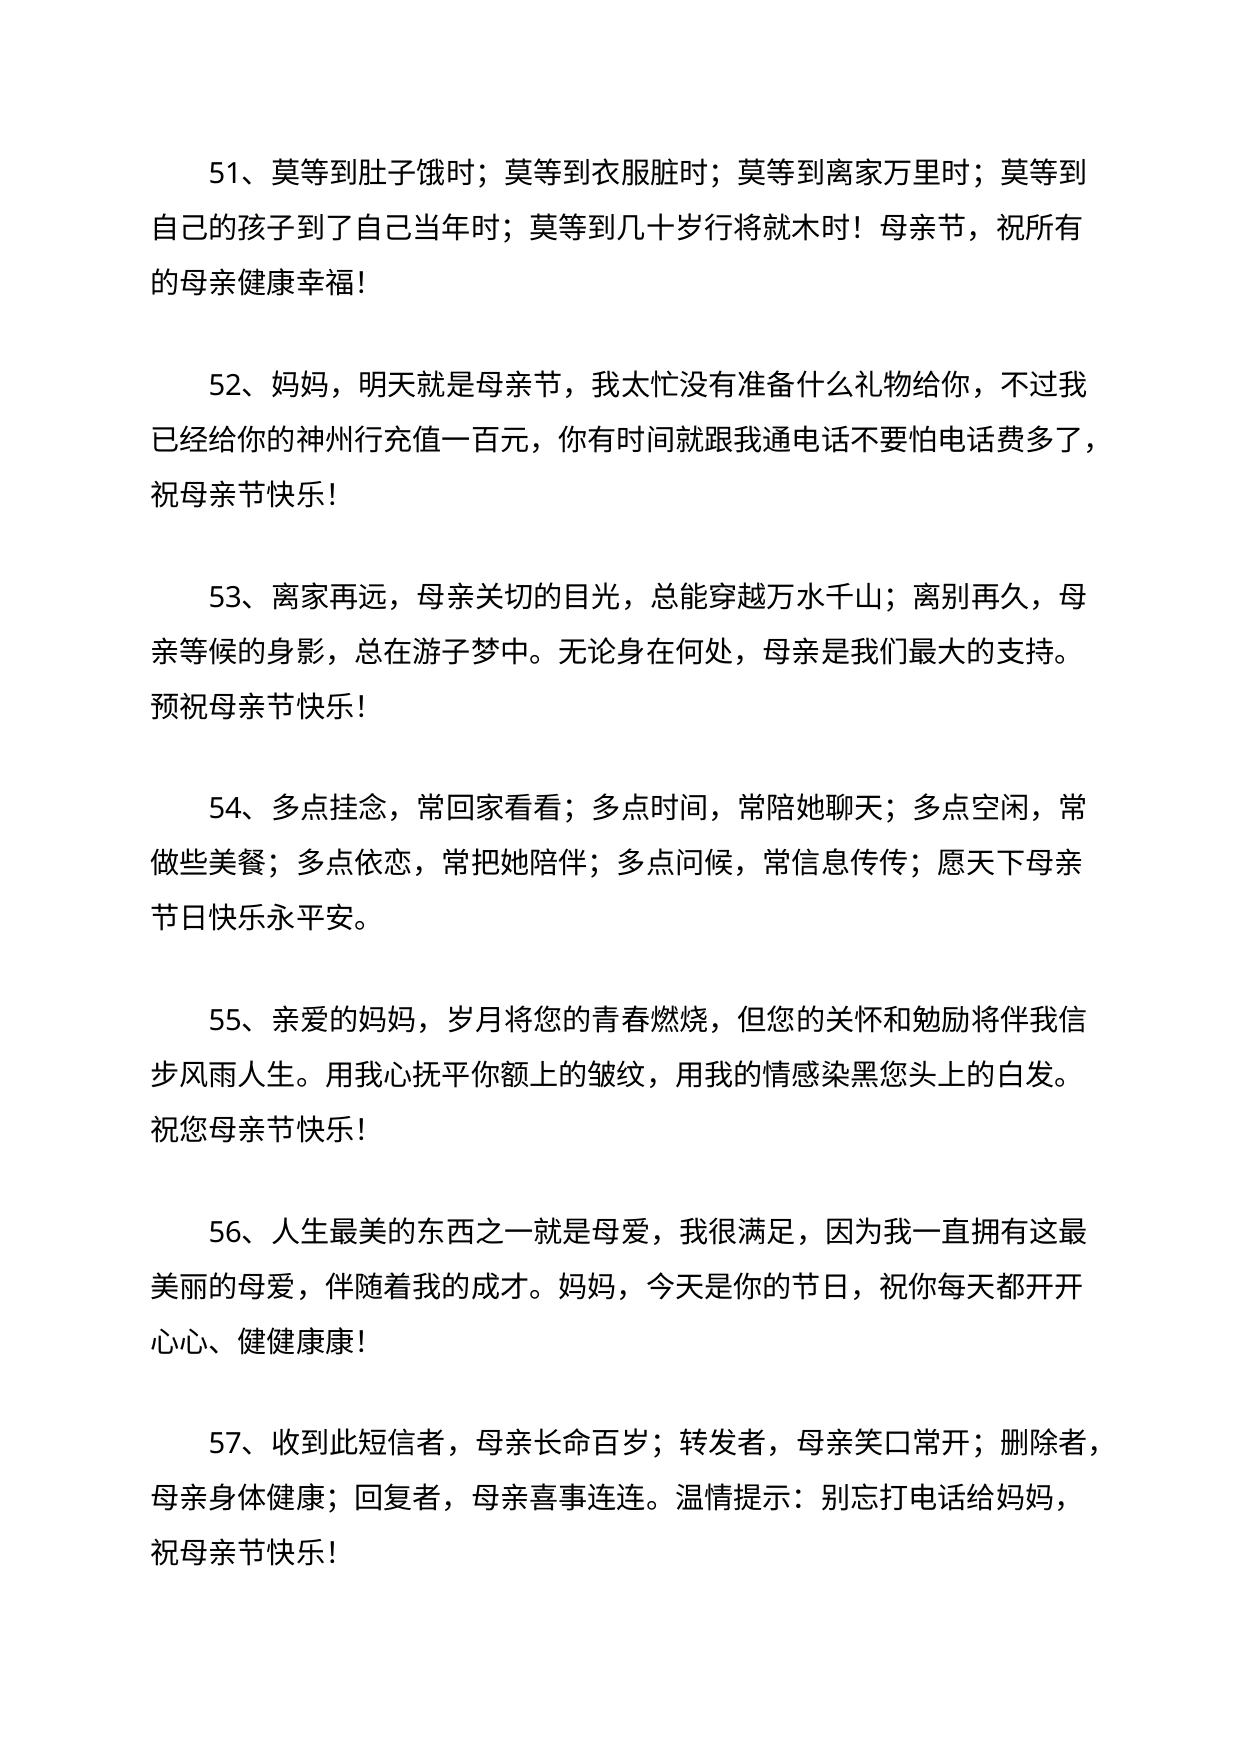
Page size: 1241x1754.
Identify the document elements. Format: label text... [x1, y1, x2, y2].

text 56、人生最美的东西之一就是母爱，我很满足，因为我一直拥有这最美丽的母爱，伴随着我的成才。妈妈，今天是你的节日，祝你每天都开开心心、健健康康！ [150, 1208, 1090, 1361]
text 55、亲爱的妈妈，岁月将您的青春燃烧，但您的关怀和勉励将伴我信步风雨人生。用我心抚平你额上的皱纹，用我的情感染黑您头上的白发。祝您母亲节快乐！ [150, 997, 1090, 1149]
text 54、多点挂念，常回家看看；多点时间，常陪她聊天；多点空闲，常做些美餐；多点依恋，常把她陪伴；多点问候，常信息传传；愿天下母亲节日快乐永平安。 [150, 785, 1090, 937]
text 57、收到此短信者，母亲长命百岁；转发者，母亲笑口常开；删除者，母亲身体健康；回复者，母亲喜事连连。温情提示：别忘打电话给妈妈，祝母亲节快乐！ [150, 1420, 1090, 1572]
text 53、离家再远，母亲关切的目光，总能穿越万水千山；离别再久，母亲等候的身影，总在游子梦中。无论身在何处，母亲是我们最大的支持。预祝母亲节快乐！ [150, 573, 1090, 726]
text 51、莫等到肚子饿时；莫等到衣服脏时；莫等到离家万里时；莫等到自己的孩子到了自己当年时；莫等到几十岁行将就木时！母亲节，祝所有的母亲健康幸福！ [150, 150, 1090, 302]
text 52、妈妈，明天就是母亲节，我太忙没有准备什么礼物给你，不过我已经给你的神州行充值一百元，你有时间就跟我通电话不要怕电话费多了，祝母亲节快乐！ [150, 362, 1090, 514]
